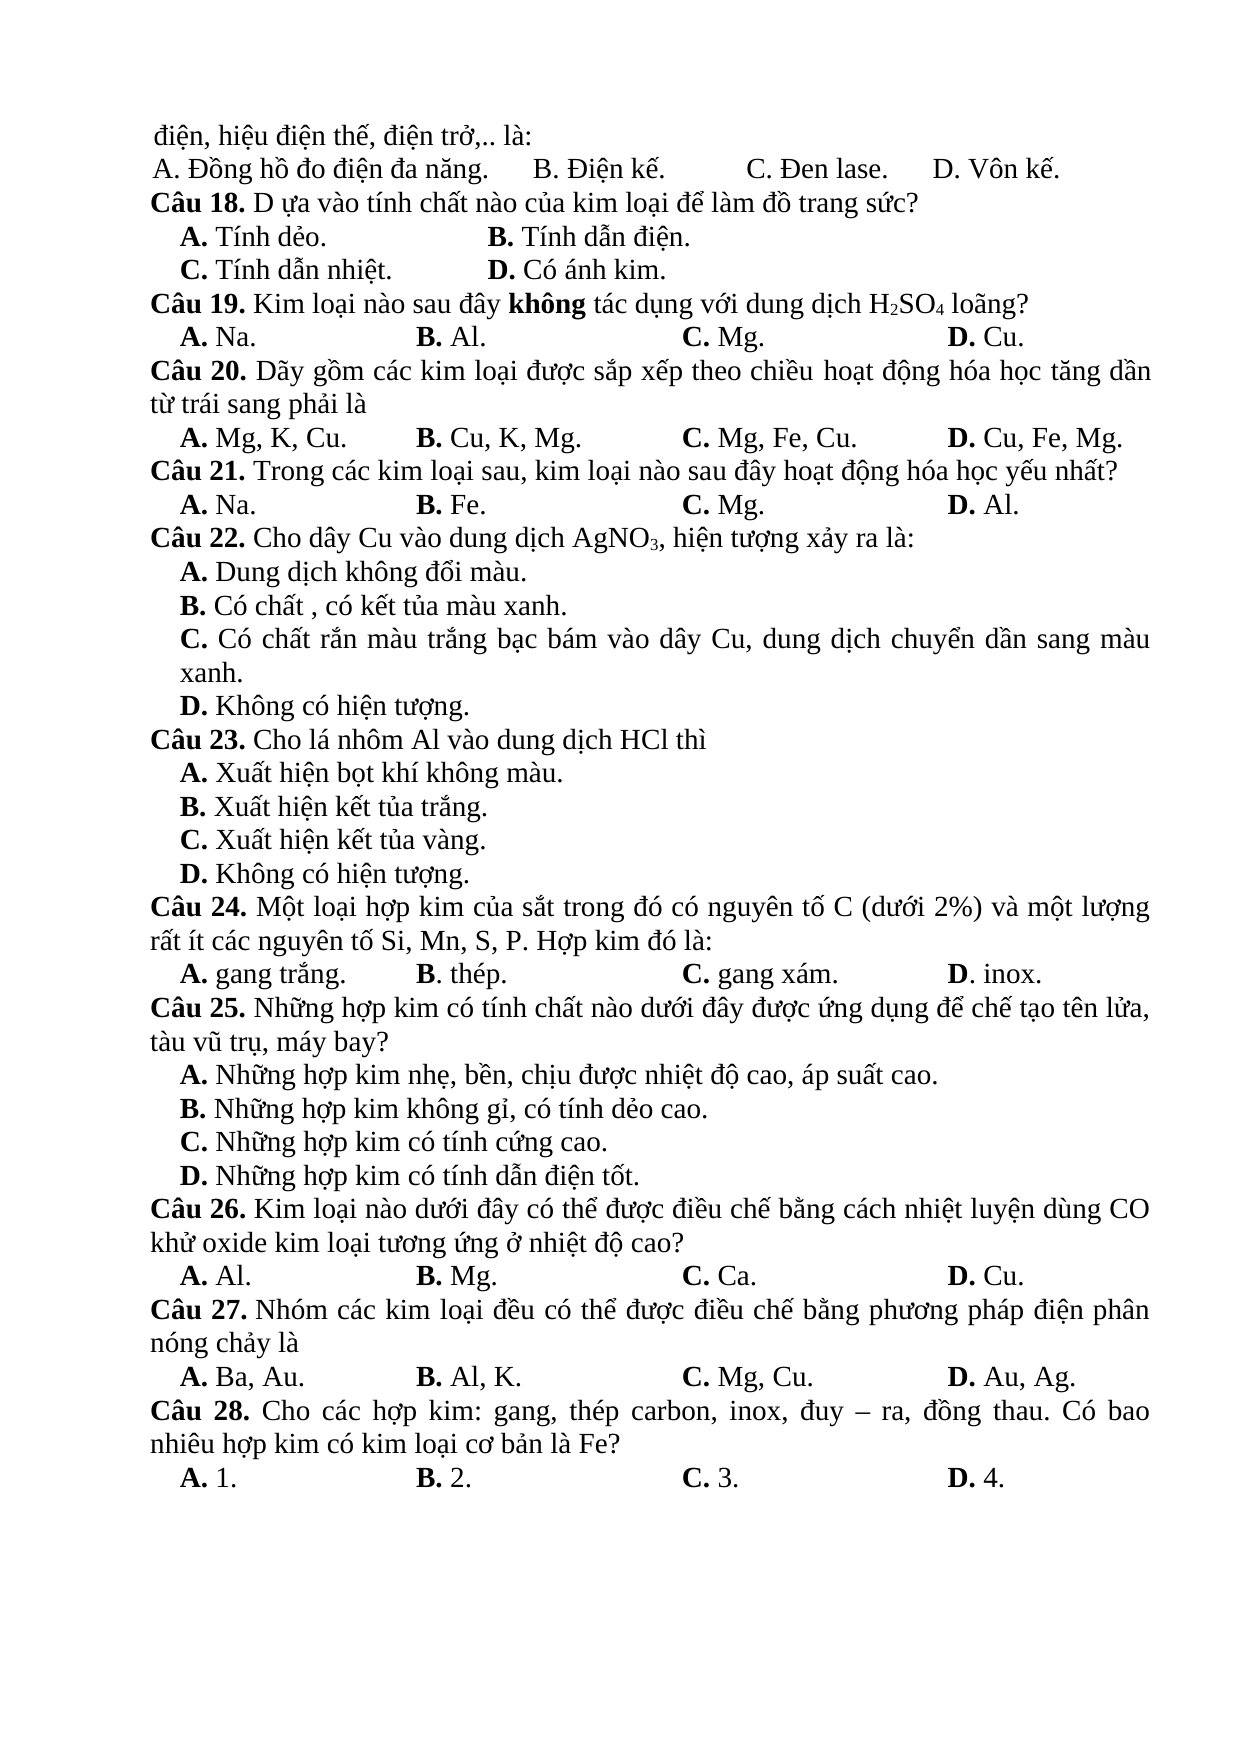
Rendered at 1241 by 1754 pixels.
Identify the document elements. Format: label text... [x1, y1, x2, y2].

text A. Mg, K, Cu. B. Cu, K, Mg. C. Mg, Fe, Cu. D. Cu, Fe, Mg. [150, 420, 1152, 453]
text A. Dung dịch không đổi màu. [179, 554, 1152, 588]
text D. Những hợp kim có tính dẫn điện tốt. [179, 1158, 1152, 1191]
text Câu 25. Những hợp kim có tính chất nào dưới đây được ứng dụng để chế tạo tên lửa, tàu vũ trụ, máy bay? [150, 990, 1152, 1057]
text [153, 118, 1152, 152]
text D. Không có hiện tượng. [179, 856, 1152, 889]
text Câu 23. Cho lá nhôm Al vào dung dịch HCl thì [150, 722, 1152, 755]
text A. 1. B. 2. C. 3. D. 4. [150, 1460, 1152, 1493]
text Câu 21. Trong các kim loại sau, kim loại nào sau đây hoạt động hóa học yếu nhất? [150, 453, 1152, 487]
text C. Có chất rắn màu trắng bạc bám vào dây Cu, dung dịch chuyển dần sang màu xanh. [179, 621, 1152, 688]
text C. Tính dẫn nhiệt. D. Có ánh kim. [179, 252, 1152, 286]
text Câu 18. D ựa vào tính chất nào của kim loại để làm đồ trang sức? [150, 185, 1152, 219]
text Câu 24. Một loại hợp kim của sắt trong đó có nguyên tố C (dưới 2%) và một lượng rất ít các nguyên tố Si, Mn, S, P. Hợp kim đó là: [150, 889, 1152, 957]
text A. Al. B. Mg. C. Ca. D. Cu. [150, 1258, 1152, 1292]
text A. gang trắng. B. thép. C. gang xám. D. inox. [150, 957, 1152, 990]
text Câu 19. Kim loại nào sau đây không tác dụng với dung dịch H2SO4 loãng? [150, 286, 1152, 319]
text A. Na. B. Fe. C. Mg. D. Al. [150, 487, 1152, 521]
text A. Đồng hồ đo điện đa năng. B. Điện kế. C. Đen lase. D. Vôn kế. [152, 152, 1152, 185]
text A. Xuất hiện bọt khí không màu. [179, 755, 1152, 789]
text A. Ba, Au. B. Al, K. C. Mg, Cu. D. Au, Ag. [150, 1359, 1152, 1393]
text Câu 27. Nhóm các kim loại đều có thể được điều chế bằng phương pháp điện phân nóng chảy là [150, 1292, 1152, 1359]
text Câu 20. Dãy gồm các kim loại được sắp xếp theo chiều hoạt động hóa học tăng dần từ trái sang phải là [150, 353, 1152, 420]
text C. Xuất hiện kết tủa vàng. [179, 822, 1152, 856]
text Câu 22. Cho dây Cu vào dung dịch AgNO3, hiện tượng xảy ra là: [150, 521, 1152, 554]
text A. Tính dẻo. B. Tính dẫn điện. [179, 219, 1152, 252]
text B. Những hợp kim không gỉ, có tính dẻo cao. [179, 1091, 1152, 1124]
text B. Có chất , có kết tủa màu xanh. [179, 588, 1152, 621]
text Câu 26. Kim loại nào dưới đây có thể được điều chế bằng cách nhiệt luyện dùng CO khử oxide kim loại tương ứng ở nhiệt độ cao? [150, 1191, 1152, 1258]
text A. Na. B. Al. C. Mg. D. Cu. [150, 319, 1152, 353]
text Câu 28. Cho các hợp kim: gang, thép carbon, inox, đuy – ra, đồng thau. Có bao nhiêu hợp kim có kim loại cơ bản là Fe? [150, 1393, 1152, 1460]
text B. Xuất hiện kết tủa trắng. [179, 789, 1152, 822]
text C. Những hợp kim có tính cứng cao. [179, 1124, 1152, 1158]
text A. Những hợp kim nhẹ, bền, chịu được nhiệt độ cao, áp suất cao. [179, 1057, 1152, 1091]
text D. Không có hiện tượng. [179, 688, 1152, 722]
